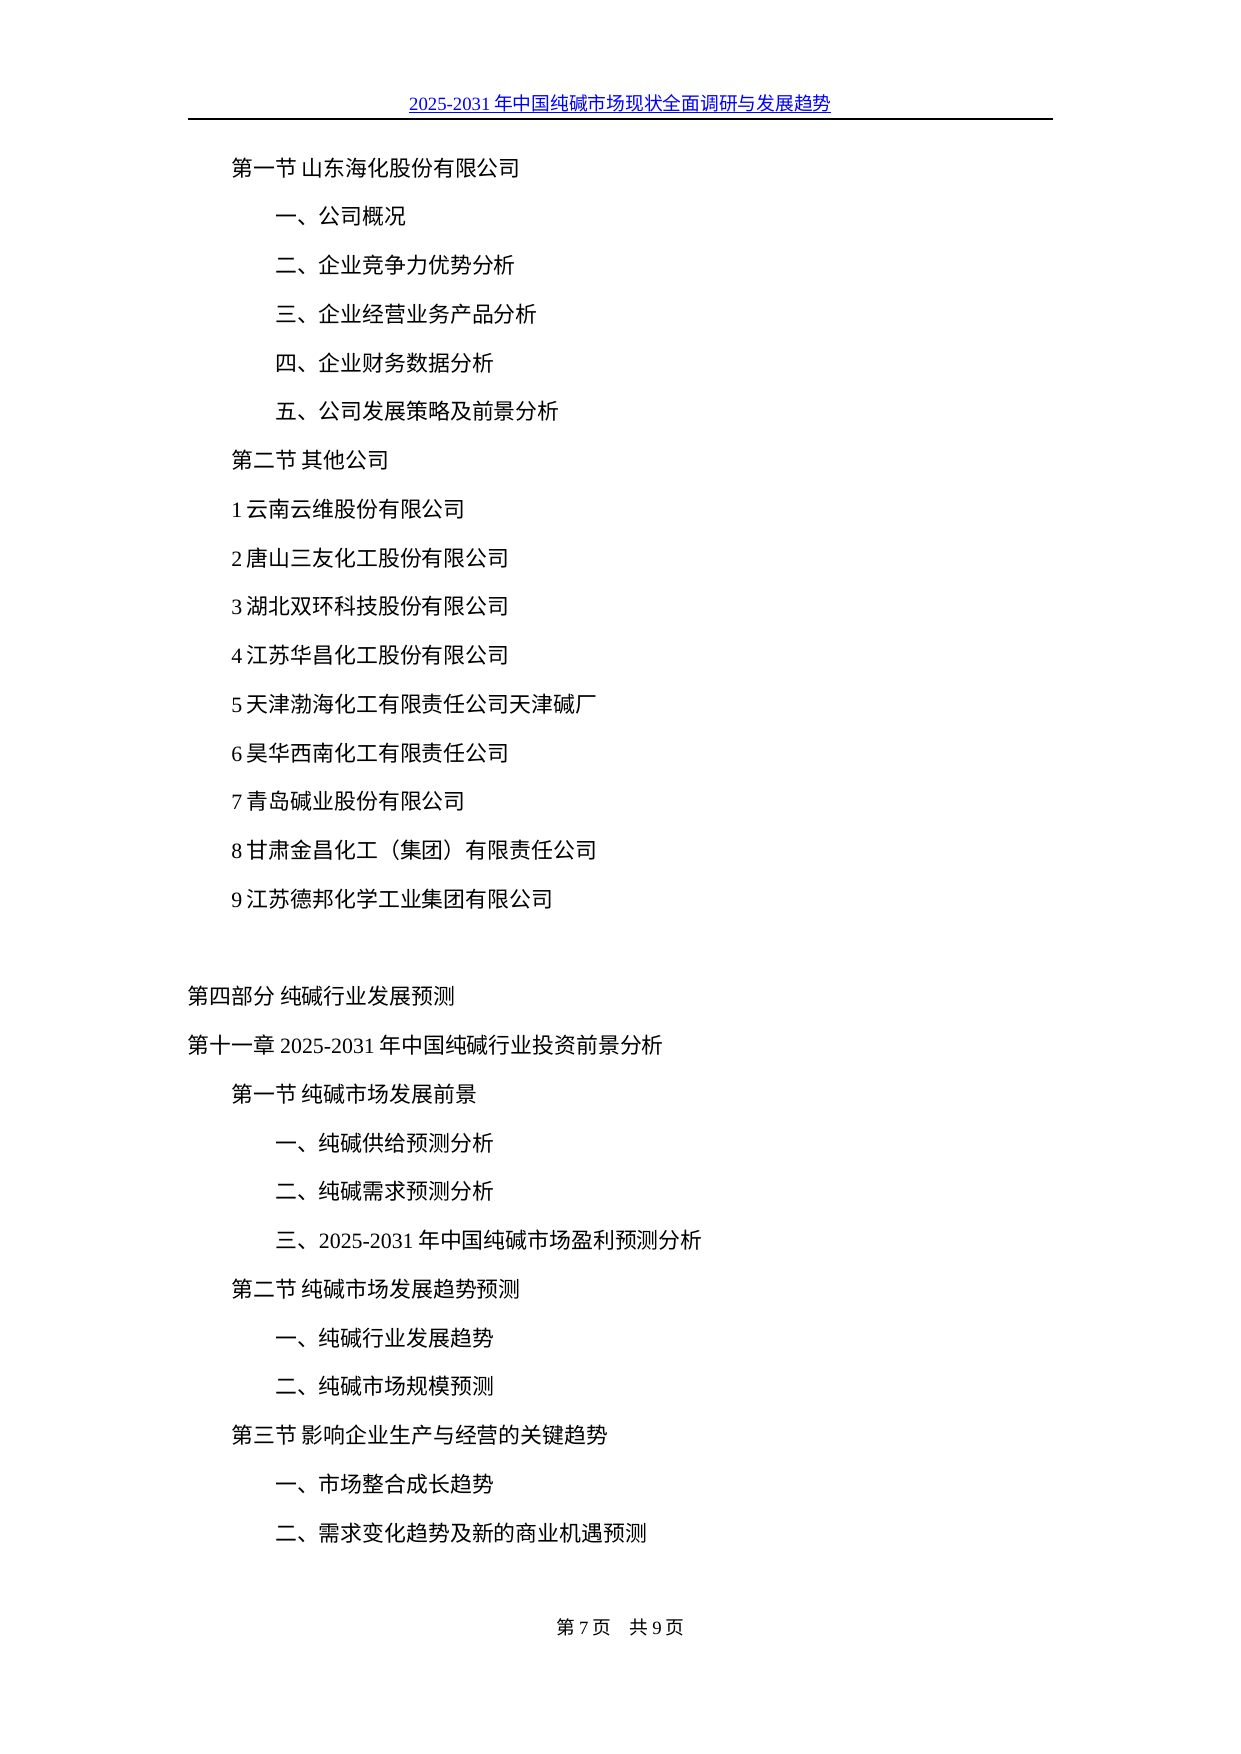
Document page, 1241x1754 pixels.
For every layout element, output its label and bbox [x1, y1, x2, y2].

text [187, 150, 1053, 1548]
